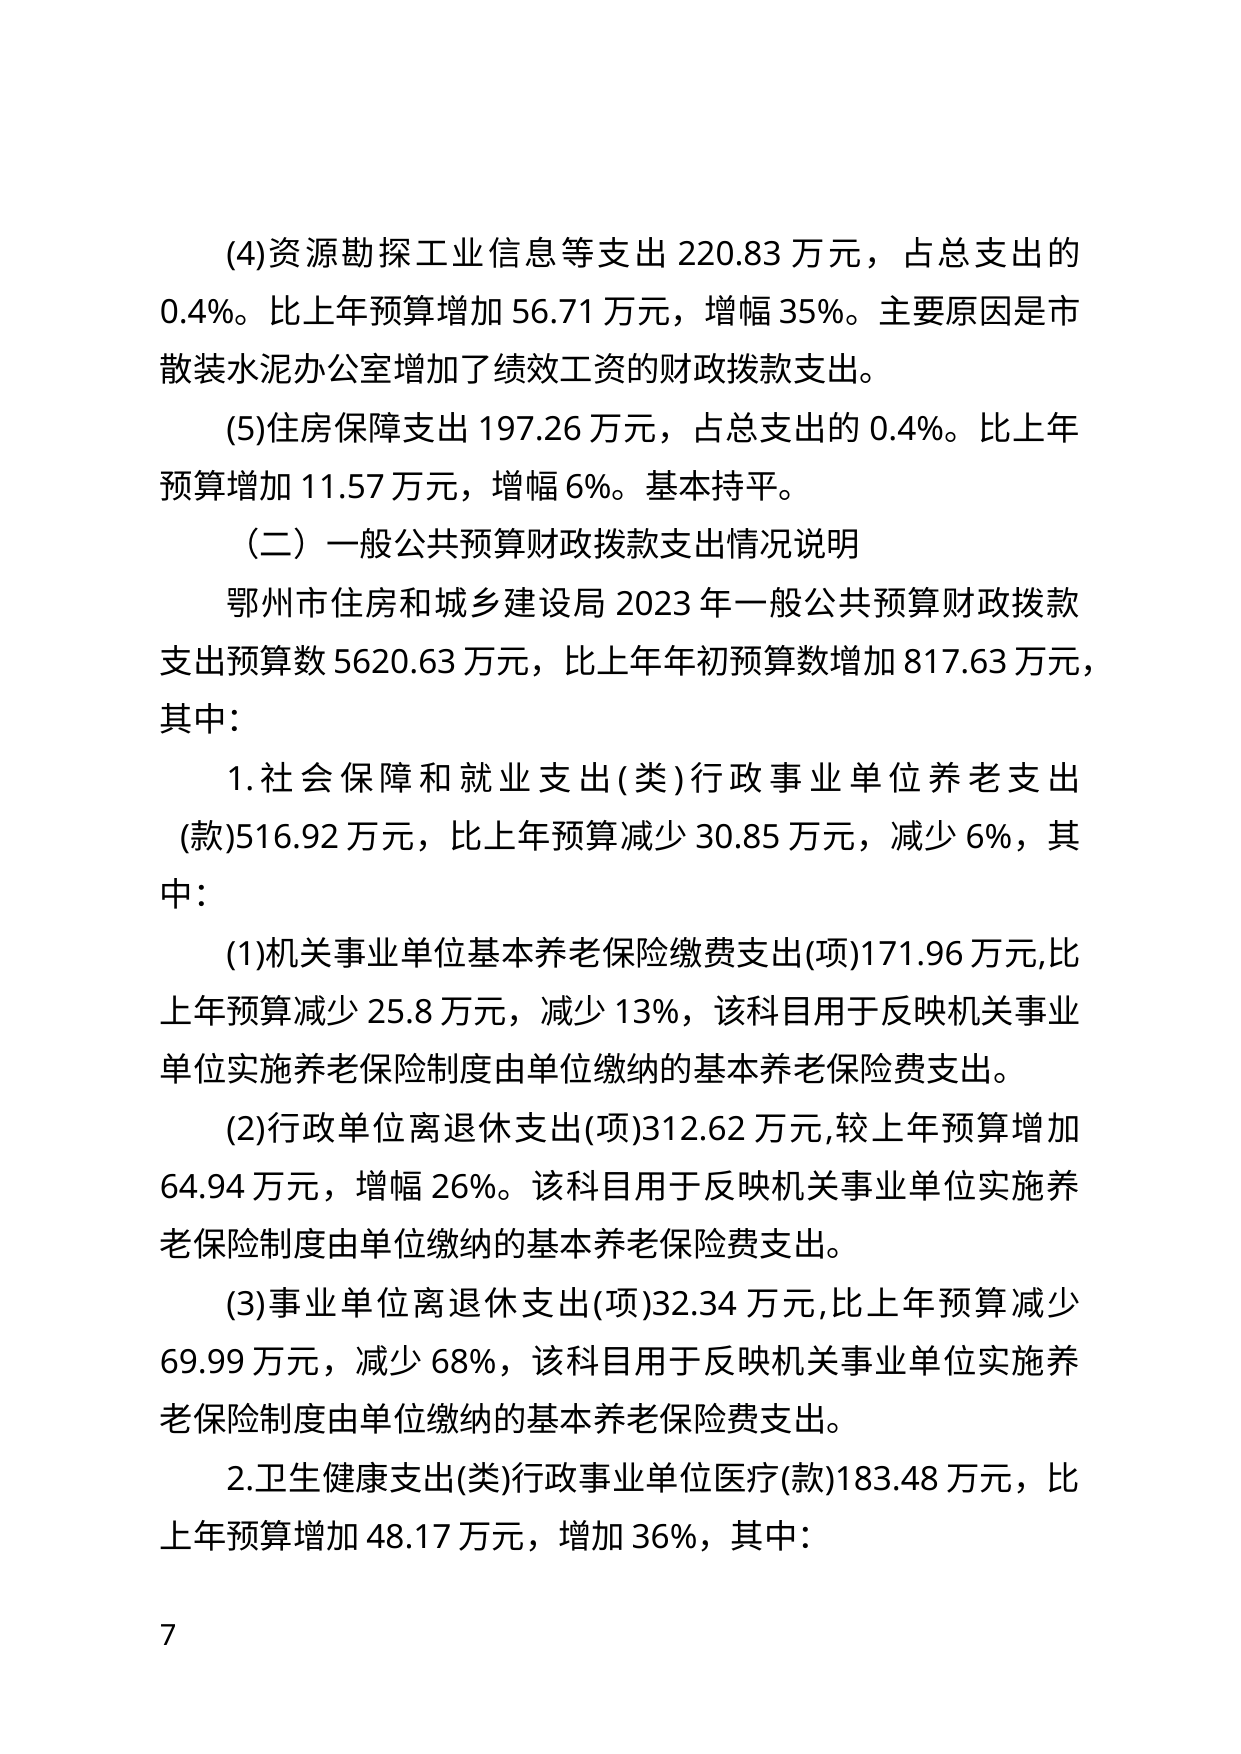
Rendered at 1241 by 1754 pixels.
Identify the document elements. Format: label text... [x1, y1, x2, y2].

text (5)住房保障支出197.26万元，占总支出的0.4%。比上年预算增加11.57万元，增幅6%。基本持平。 [159, 393, 1081, 510]
text (4)资源勘探工业信息等支出220.83万元，占总支出的0.4%。比上年预算增加56.71万元，增幅35%。主要原因是市散装水泥办公室增加了绩效工资的财政拨款支出。 [159, 218, 1081, 393]
text (3)事业单位离退休支出(项)32.34万元,比上年预算减少69.99万元，减少68%，该科目用于反映机关事业单位实施养老保险制度由单位缴纳的基本养老保险费支出。 [159, 1268, 1081, 1443]
text 1.社会保障和就业支出(类)行政事业单位养老支出 (款)516.92万元，比上年预算减少30.85万元，减少6%，其中： [159, 743, 1081, 918]
text (2)行政单位离退休支出(项)312.62万元,较上年预算增加64.94万元，增幅26%。该科目用于反映机关事业单位实施养老保险制度由单位缴纳的基本养老保险费支出。 [159, 1093, 1081, 1268]
text （二）一般公共预算财政拨款支出情况说明 [159, 510, 1081, 568]
text (1)机关事业单位基本养老保险缴费支出(项)171.96万元,比上年预算减少25.8万元，减少13%，该科目用于反映机关事业单位实施养老保险制度由单位缴纳的基本养老保险费支出。 [159, 918, 1081, 1093]
text 2.卫生健康支出(类)行政事业单位医疗(款)183.48万元，比上年预算增加48.17万元，增加36%，其中： [159, 1443, 1081, 1560]
text 鄂州市住房和城乡建设局2023年一般公共预算财政拨款支出预算数5620.63万元，比上年年初预算数增加817.63万元，其中： [159, 568, 1081, 743]
